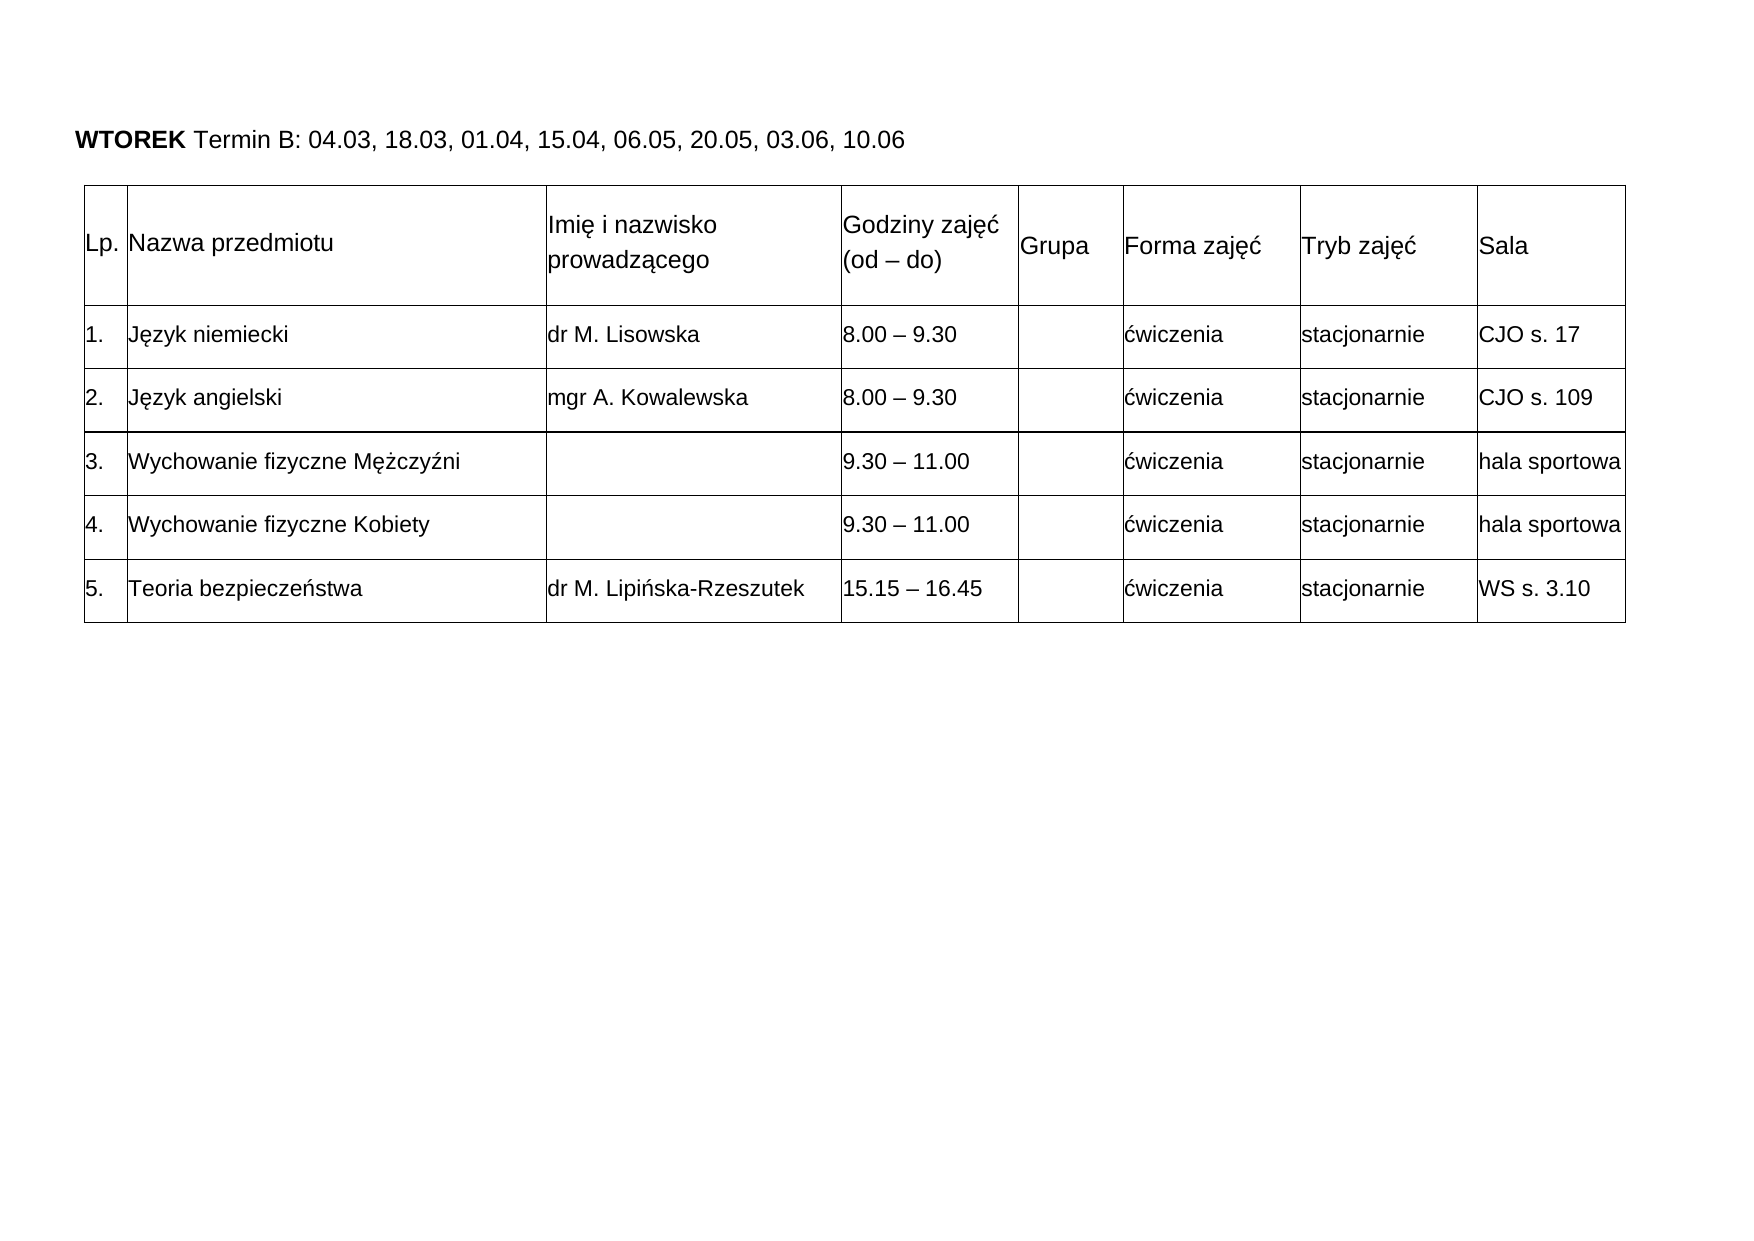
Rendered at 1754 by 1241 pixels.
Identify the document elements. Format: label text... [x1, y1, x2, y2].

table_cell [1019, 306, 1123, 368]
table_cell stacjonarnie [1301, 306, 1477, 368]
table_cell [1019, 369, 1123, 431]
table_cell 9.30 – 11.00 [842, 496, 1018, 558]
table_header Godziny zajęć (od – do) [842, 186, 1018, 304]
table_cell ćwiczenia [1124, 496, 1300, 558]
table_cell [1019, 433, 1123, 495]
table_cell 9.30 – 11.00 [842, 433, 1018, 495]
table_cell WS s. 3.10 [1478, 560, 1625, 622]
table_cell [547, 496, 841, 558]
table_cell stacjonarnie [1301, 496, 1477, 558]
table_header Sala [1478, 186, 1625, 304]
table_cell Wychowanie fizyczne Kobiety [128, 496, 546, 558]
table_cell ćwiczenia [1124, 433, 1300, 495]
table_header Nazwa przedmiotu [128, 186, 546, 304]
table_cell 2. [85, 369, 127, 431]
table_cell ćwiczenia [1124, 369, 1300, 431]
table_header Forma zajęć [1124, 186, 1300, 304]
table_cell 8.00 – 9.30 [842, 369, 1018, 431]
table_header Imię i nazwisko prowadzącego [547, 186, 841, 304]
table_cell 3. [85, 433, 127, 495]
table_cell CJO s. 17 [1478, 306, 1625, 368]
table_header Lp. [85, 186, 127, 304]
table_cell 5. [85, 560, 127, 622]
table_cell Wychowanie fizyczne Mężczyźni [128, 433, 546, 495]
table_cell [547, 433, 841, 495]
table_cell Język niemiecki [128, 306, 546, 368]
table_cell 4. [85, 496, 127, 558]
table_cell mgr A. Kowalewska [547, 369, 841, 431]
table_cell hala sportowa [1478, 433, 1625, 495]
table_cell dr M. Lipińska-Rzeszutek [547, 560, 841, 622]
table_cell dr M. Lisowska [547, 306, 841, 368]
subtitle WTOREK Termin B: 04.03, 18.03, 01.04, 15.04, 06.05, 20.05, 03.06, 10.06 [75, 125, 1679, 154]
table_cell 1. [85, 306, 127, 368]
table_cell stacjonarnie [1301, 433, 1477, 495]
table_cell hala sportowa [1478, 496, 1625, 558]
table_cell Język angielski [128, 369, 546, 431]
table_cell ćwiczenia [1124, 560, 1300, 622]
table_header Grupa [1019, 186, 1123, 304]
table_cell [1019, 496, 1123, 558]
table_cell [1019, 560, 1123, 622]
table_cell stacjonarnie [1301, 560, 1477, 622]
table_cell CJO s. 109 [1478, 369, 1625, 431]
table_cell 8.00 – 9.30 [842, 306, 1018, 368]
table_cell ćwiczenia [1124, 306, 1300, 368]
table_cell stacjonarnie [1301, 369, 1477, 431]
table_cell Teoria bezpieczeństwa [128, 560, 546, 622]
table_header Tryb zajęć [1301, 186, 1477, 304]
table_cell 15.15 – 16.45 [842, 560, 1018, 622]
